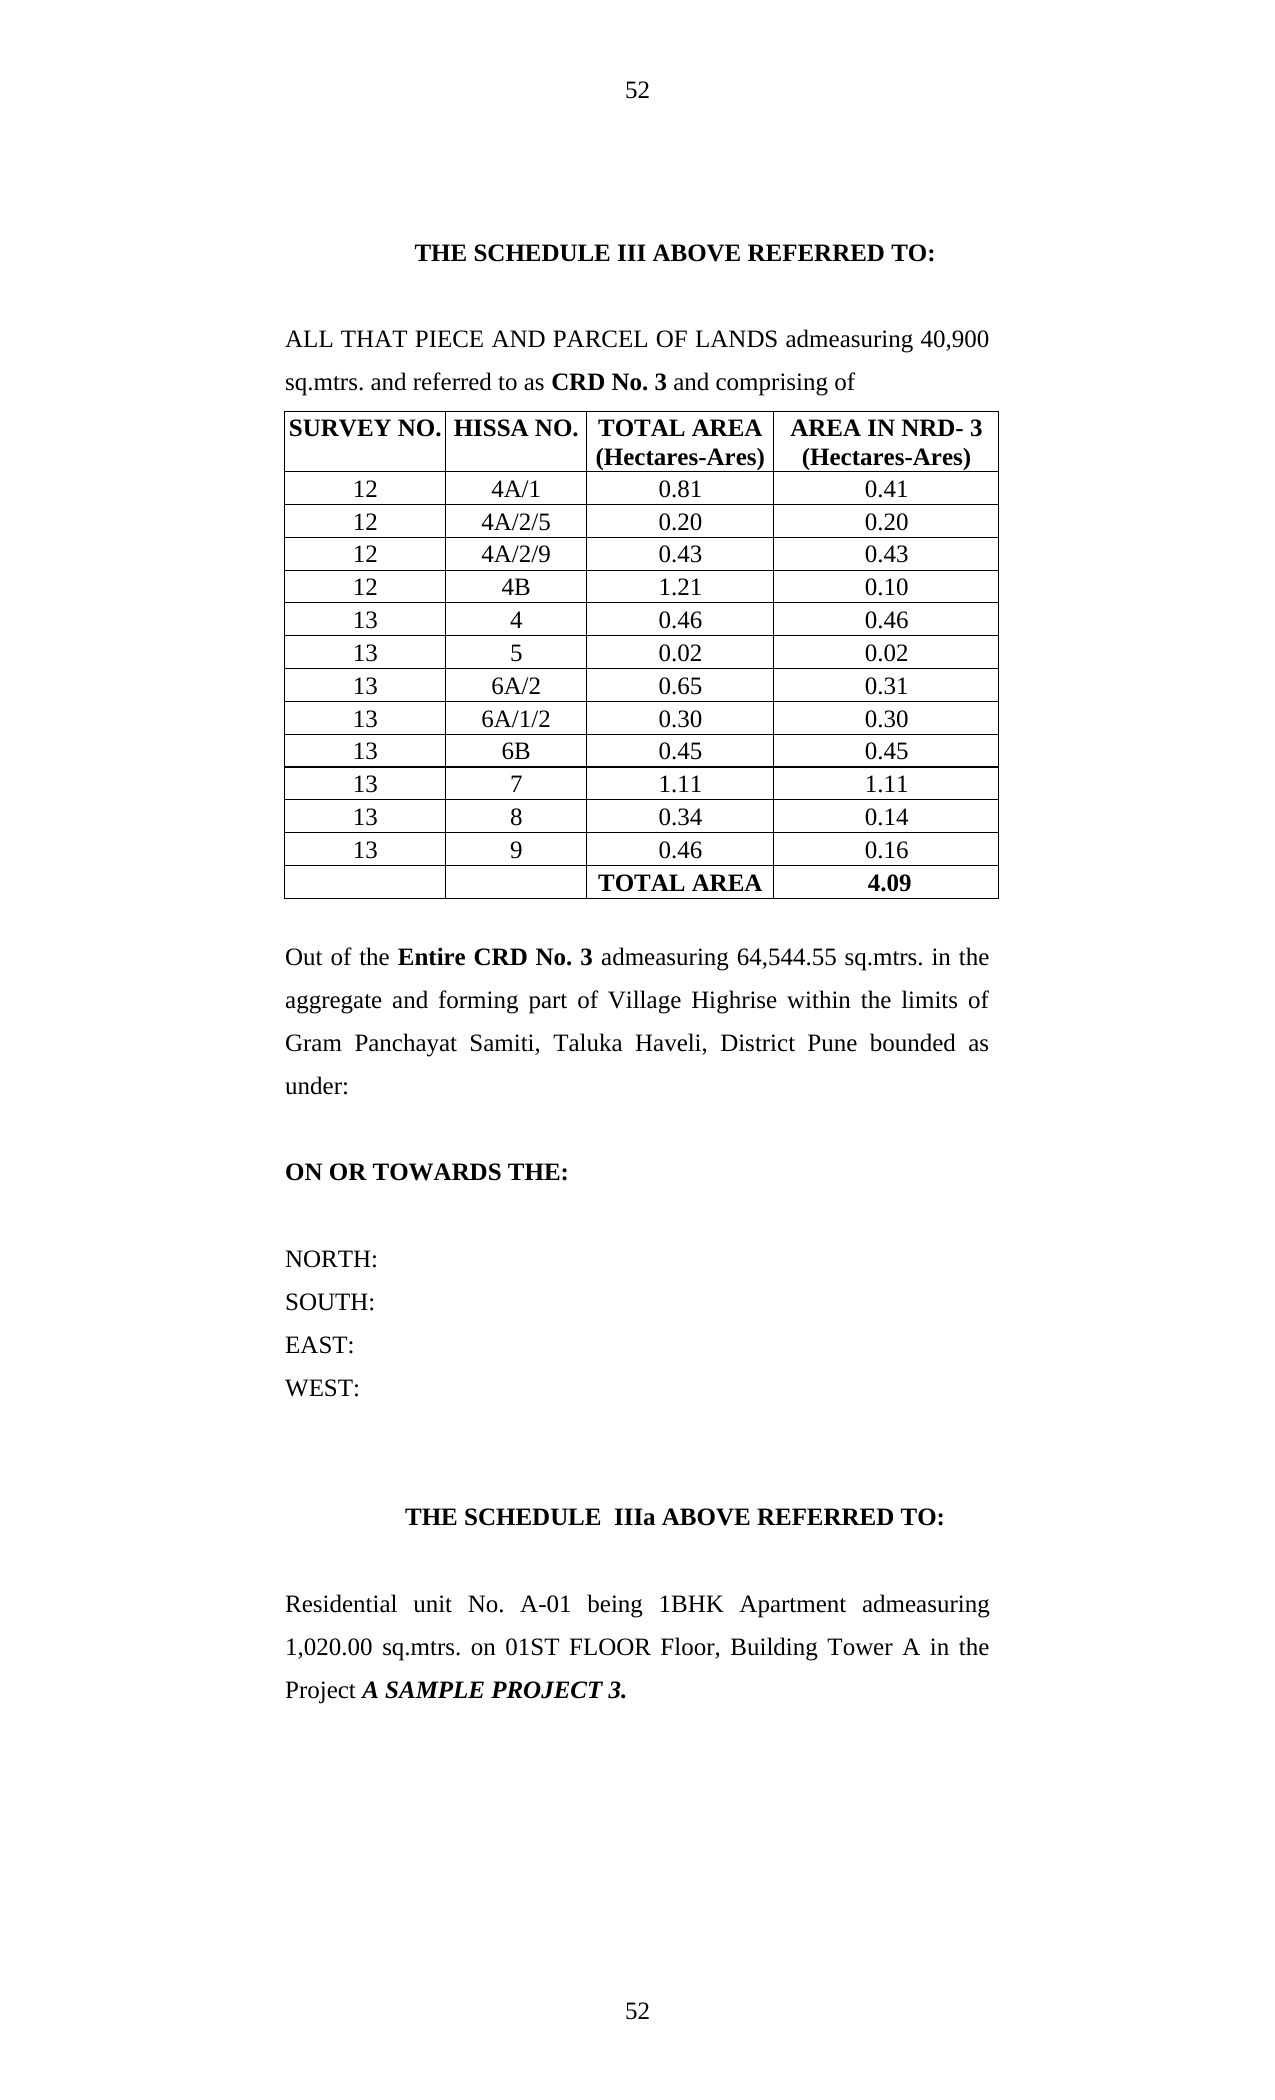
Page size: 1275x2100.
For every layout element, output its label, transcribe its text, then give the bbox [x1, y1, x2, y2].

table_cell 0.45 [587, 735, 773, 766]
text WEST: [285, 1373, 990, 1402]
table_cell 9 [446, 833, 586, 865]
table_cell 0.14 [774, 800, 998, 832]
table_cell 0.43 [774, 538, 998, 569]
table_cell 0.30 [587, 702, 773, 733]
table_cell 13 [285, 800, 445, 832]
text NORTH: [285, 1244, 990, 1272]
table_cell [446, 866, 586, 898]
table_cell 0.16 [774, 833, 998, 865]
table_cell 1.11 [774, 768, 998, 799]
table_header AREA IN NRD- 3 (Hectares-Ares) [774, 412, 998, 471]
text EAST: [285, 1330, 990, 1359]
table_cell 0.02 [774, 636, 998, 668]
table_cell TOTAL AREA [587, 866, 773, 898]
table_cell 4 [446, 603, 586, 635]
table_cell 0.34 [587, 800, 773, 832]
table_cell 0.46 [774, 603, 998, 635]
text ON OR TOWARDS THE: [285, 1157, 990, 1186]
table_cell 0.81 [587, 472, 773, 504]
text Out of the Entire CRD No. 3 admeasuring 64,544.55 sq.mtrs. in the aggregate and forming part of Village Highrise within the limits of Gram Panchayat Samiti, Taluka Haveli, District Pune bounded as under: [285, 942, 990, 1100]
table_cell 13 [285, 833, 445, 865]
table_cell 13 [285, 603, 445, 635]
table_cell 0.46 [587, 603, 773, 635]
table_cell 6A/1/2 [446, 702, 586, 733]
table_cell 0.10 [774, 571, 998, 602]
table_cell 13 [285, 735, 445, 766]
table_cell 0.45 [774, 735, 998, 766]
table_cell 13 [285, 669, 445, 701]
table_cell 4A/1 [446, 472, 586, 504]
table_cell 0.31 [774, 669, 998, 701]
table_cell 0.20 [774, 505, 998, 537]
text THE SCHEDULE IIIa ABOVE REFERRED TO: [315, 1502, 990, 1531]
text Residential unit No. A-01 being 1BHK Apartment admeasuring 1,020.00 sq.mtrs. on 01ST FLOOR Floor, Building Tower A in the Project A SAMPLE PROJECT 3. [285, 1589, 990, 1704]
table_cell 0.30 [774, 702, 998, 733]
table_cell 12 [285, 538, 445, 569]
table_cell 4B [446, 571, 586, 602]
table_cell 5 [446, 636, 586, 668]
table_cell 1.21 [587, 571, 773, 602]
table_cell 4.09 [774, 866, 998, 898]
table_cell 13 [285, 768, 445, 799]
table_cell 0.20 [587, 505, 773, 537]
table_header SURVEY NO. [285, 412, 445, 471]
table_cell 6A/2 [446, 669, 586, 701]
table_cell 12 [285, 472, 445, 504]
table_cell 6B [446, 735, 586, 766]
table_cell 13 [285, 702, 445, 733]
table_cell 0.43 [587, 538, 773, 569]
table_cell 12 [285, 505, 445, 537]
table_cell 13 [285, 636, 445, 668]
table_cell 0.02 [587, 636, 773, 668]
table_cell 1.11 [587, 768, 773, 799]
text SOUTH: [285, 1287, 990, 1316]
table_cell 12 [285, 571, 445, 602]
table_cell 4A/2/9 [446, 538, 586, 569]
table_cell 7 [446, 768, 586, 799]
text THE SCHEDULE III ABOVE REFERRED TO: [315, 238, 990, 267]
table_cell 0.65 [587, 669, 773, 701]
table_cell 0.41 [774, 472, 998, 504]
table_header TOTAL AREA (Hectares-Ares) [587, 412, 773, 471]
table_cell 8 [446, 800, 586, 832]
text ALL THAT PIECE AND PARCEL OF LANDS admeasuring 40,900 sq.mtrs. and referred to as CRD No. 3 and comprising of [285, 324, 990, 396]
table_cell [285, 866, 445, 898]
table_cell 4A/2/5 [446, 505, 586, 537]
table_cell 0.46 [587, 833, 773, 865]
table_header HISSA NO. [446, 412, 586, 471]
